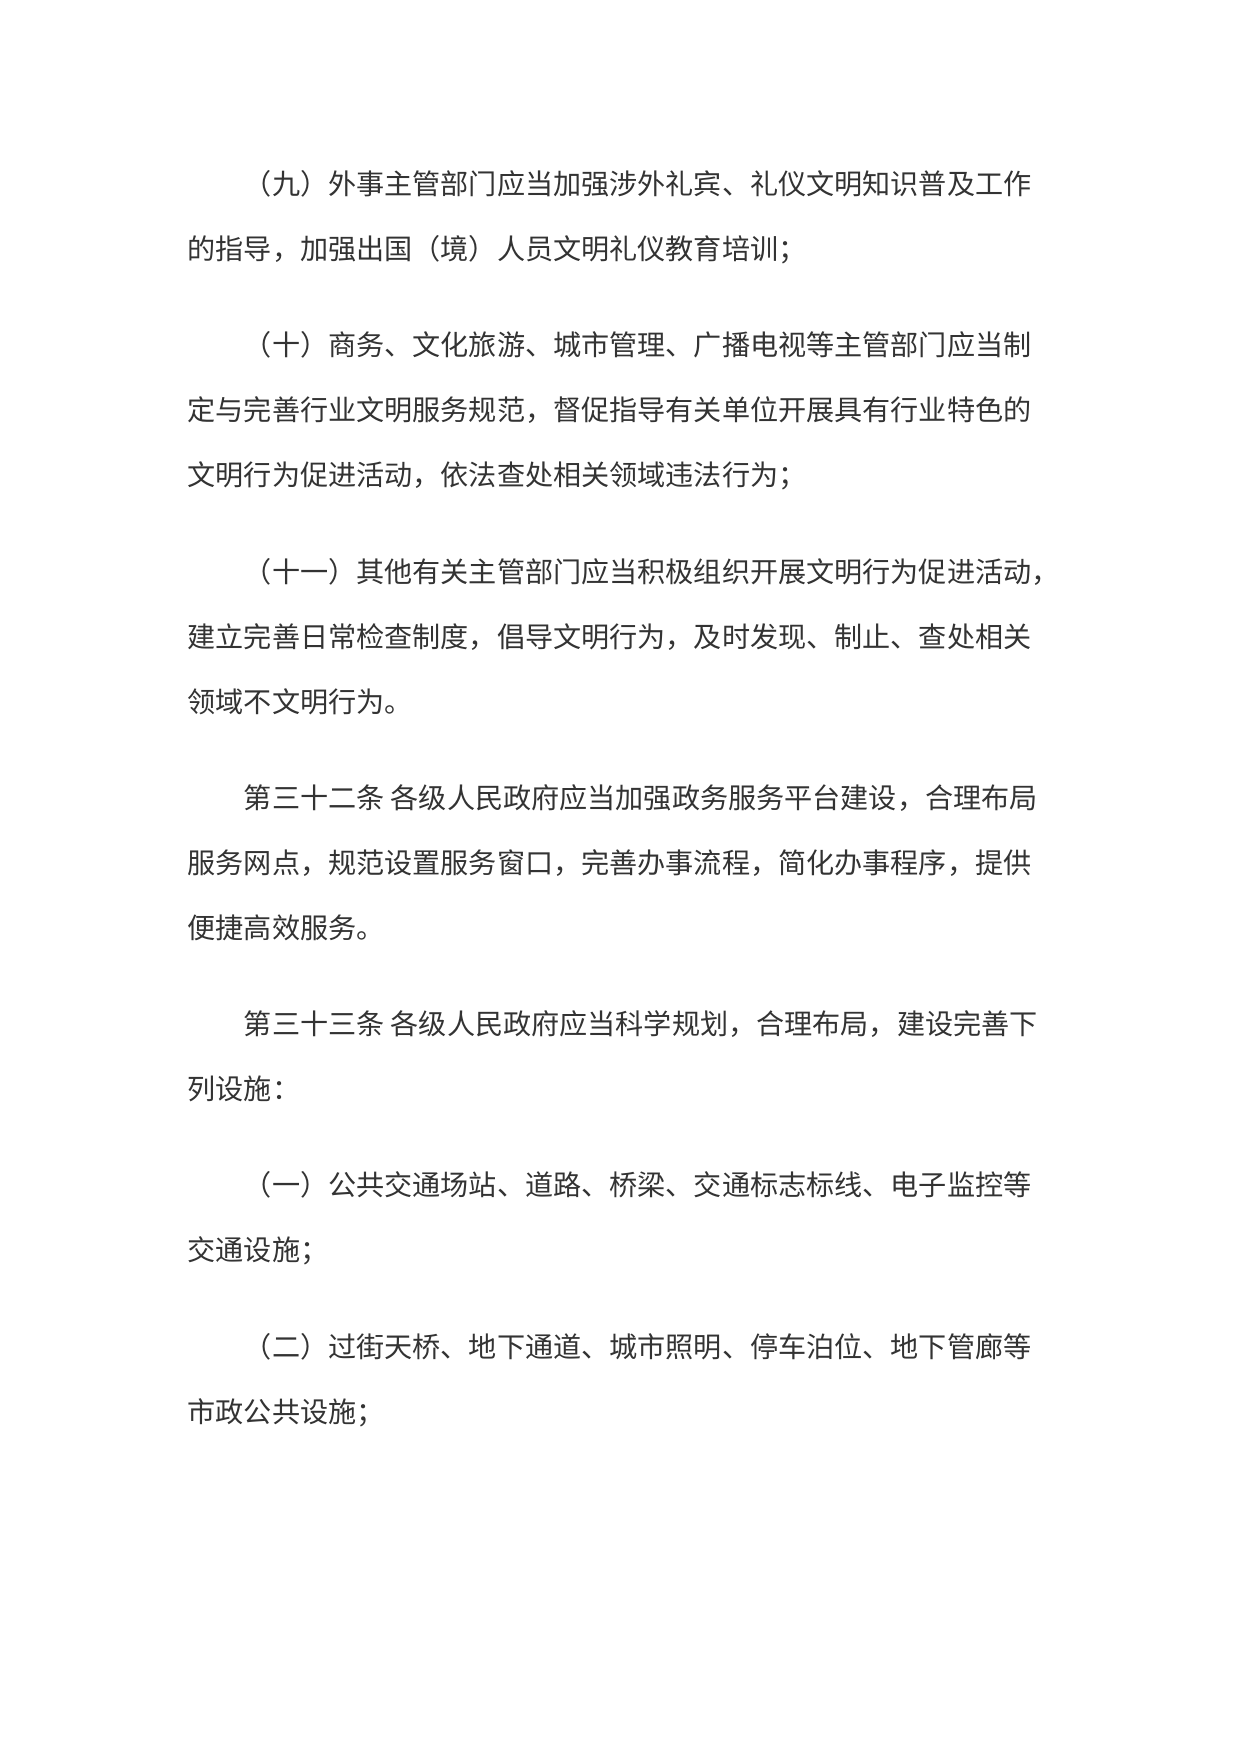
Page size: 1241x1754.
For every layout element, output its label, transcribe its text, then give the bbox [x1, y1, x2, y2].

text 第三十三条 各级人民政府应当科学规划，合理布局，建设完善下列设施： [187, 1002, 1053, 1132]
text （一）公共交通场站、道路、桥梁、交通标志标线、电子监控等交通设施； [187, 1163, 1053, 1293]
text 第三十二条 各级人民政府应当加强政务服务平台建设，合理布局服务网点，规范设置服务窗口，完善办事流程，简化办事程序，提供便捷高效服务。 [187, 776, 1053, 971]
text （十一）其他有关主管部门应当积极组织开展文明行为促进活动，建立完善日常检查制度，倡导文明行为，及时发现、制止、查处相关领域不文明行为。 [187, 549, 1053, 744]
text （二）过街天桥、地下通道、城市照明、停车泊位、地下管廊等市政公共设施； [187, 1324, 1053, 1454]
text （十）商务、文化旅游、城市管理、广播电视等主管部门应当制定与完善行业文明服务规范，督促指导有关单位开展具有行业特色的文明行为促进活动，依法查处相关领域违法行为； [187, 323, 1053, 518]
text （九）外事主管部门应当加强涉外礼宾、礼仪文明知识普及工作的指导，加强出国（境）人员文明礼仪教育培训； [187, 162, 1053, 292]
